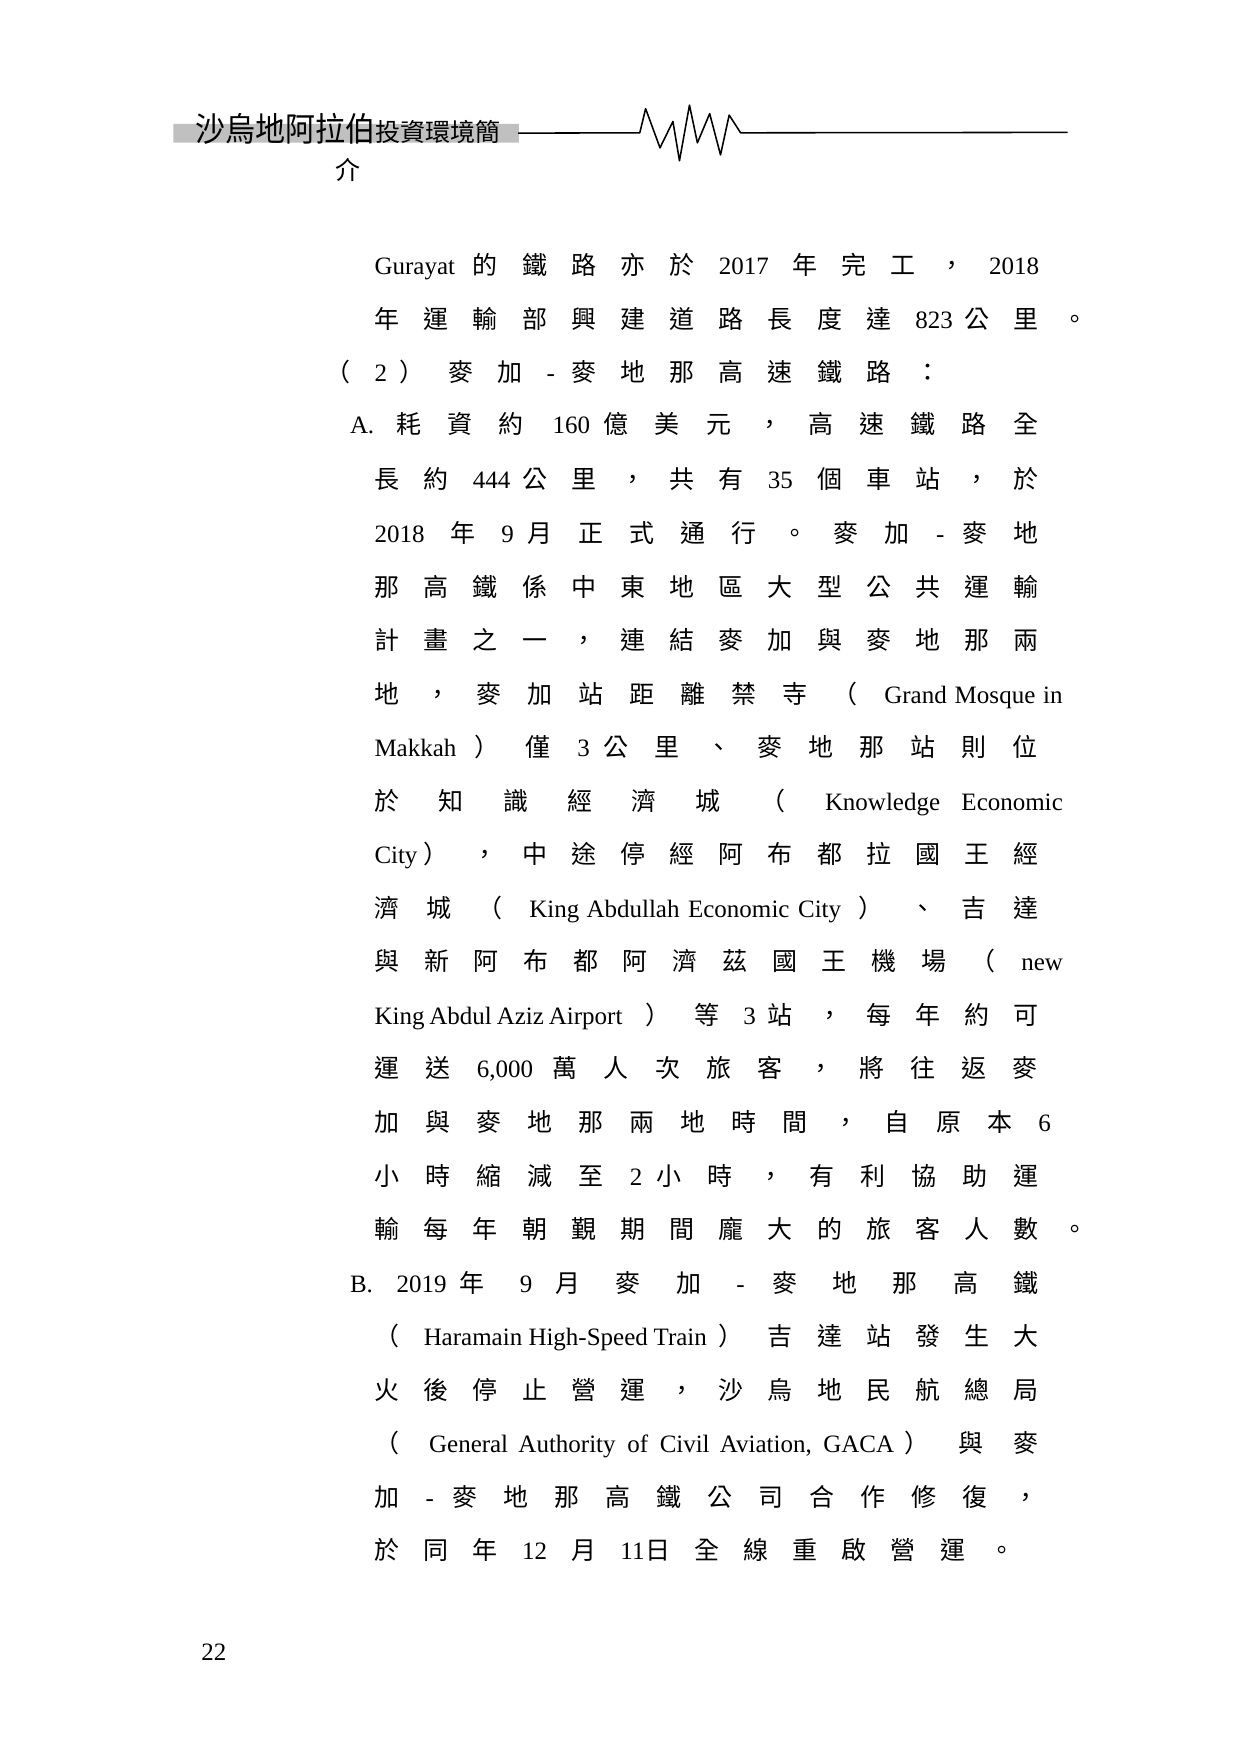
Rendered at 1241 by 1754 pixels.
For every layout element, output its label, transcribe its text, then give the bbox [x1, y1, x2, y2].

text B. 2019年9月麥加-麥地那高鐵（Haramain High-Speed Train）吉達站發生大火後停止營運，沙烏地民航總局（General Authority of Civil Aviation, GACA）與麥加-麥地那高鐵公司合作修復，於同年12月11日全線重啟營運。 [325, 1254, 1063, 1576]
text A. 耗資約160億美元，高速鐵路全長約444公里，共有35個車站，於2018年9月正式通行。麥加-麥地那高鐵係中東地區大型公共運輸計畫之一，連結麥加與麥地那兩地，麥加站距離禁寺（Grand Mosque in Makkah）僅3公里、麥地那站則位於知識經濟城（Knowledge Economic City），中途停經阿布都拉國王經濟城（King Abdullah Economic City）、吉達與新阿布都阿濟茲國王機場（new King Abdul Aziz Airport）等3站，每年約可運送6,000萬人次旅客，將往返麥加與麥地那兩地時間，自原本6小時縮減至2小時，有利協助運輸每年朝覲期間龐大的旅客人數。 [325, 398, 1063, 1254]
text （2）麥加-麥地那高速鐵路： [301, 344, 1063, 398]
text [301, 237, 1063, 344]
